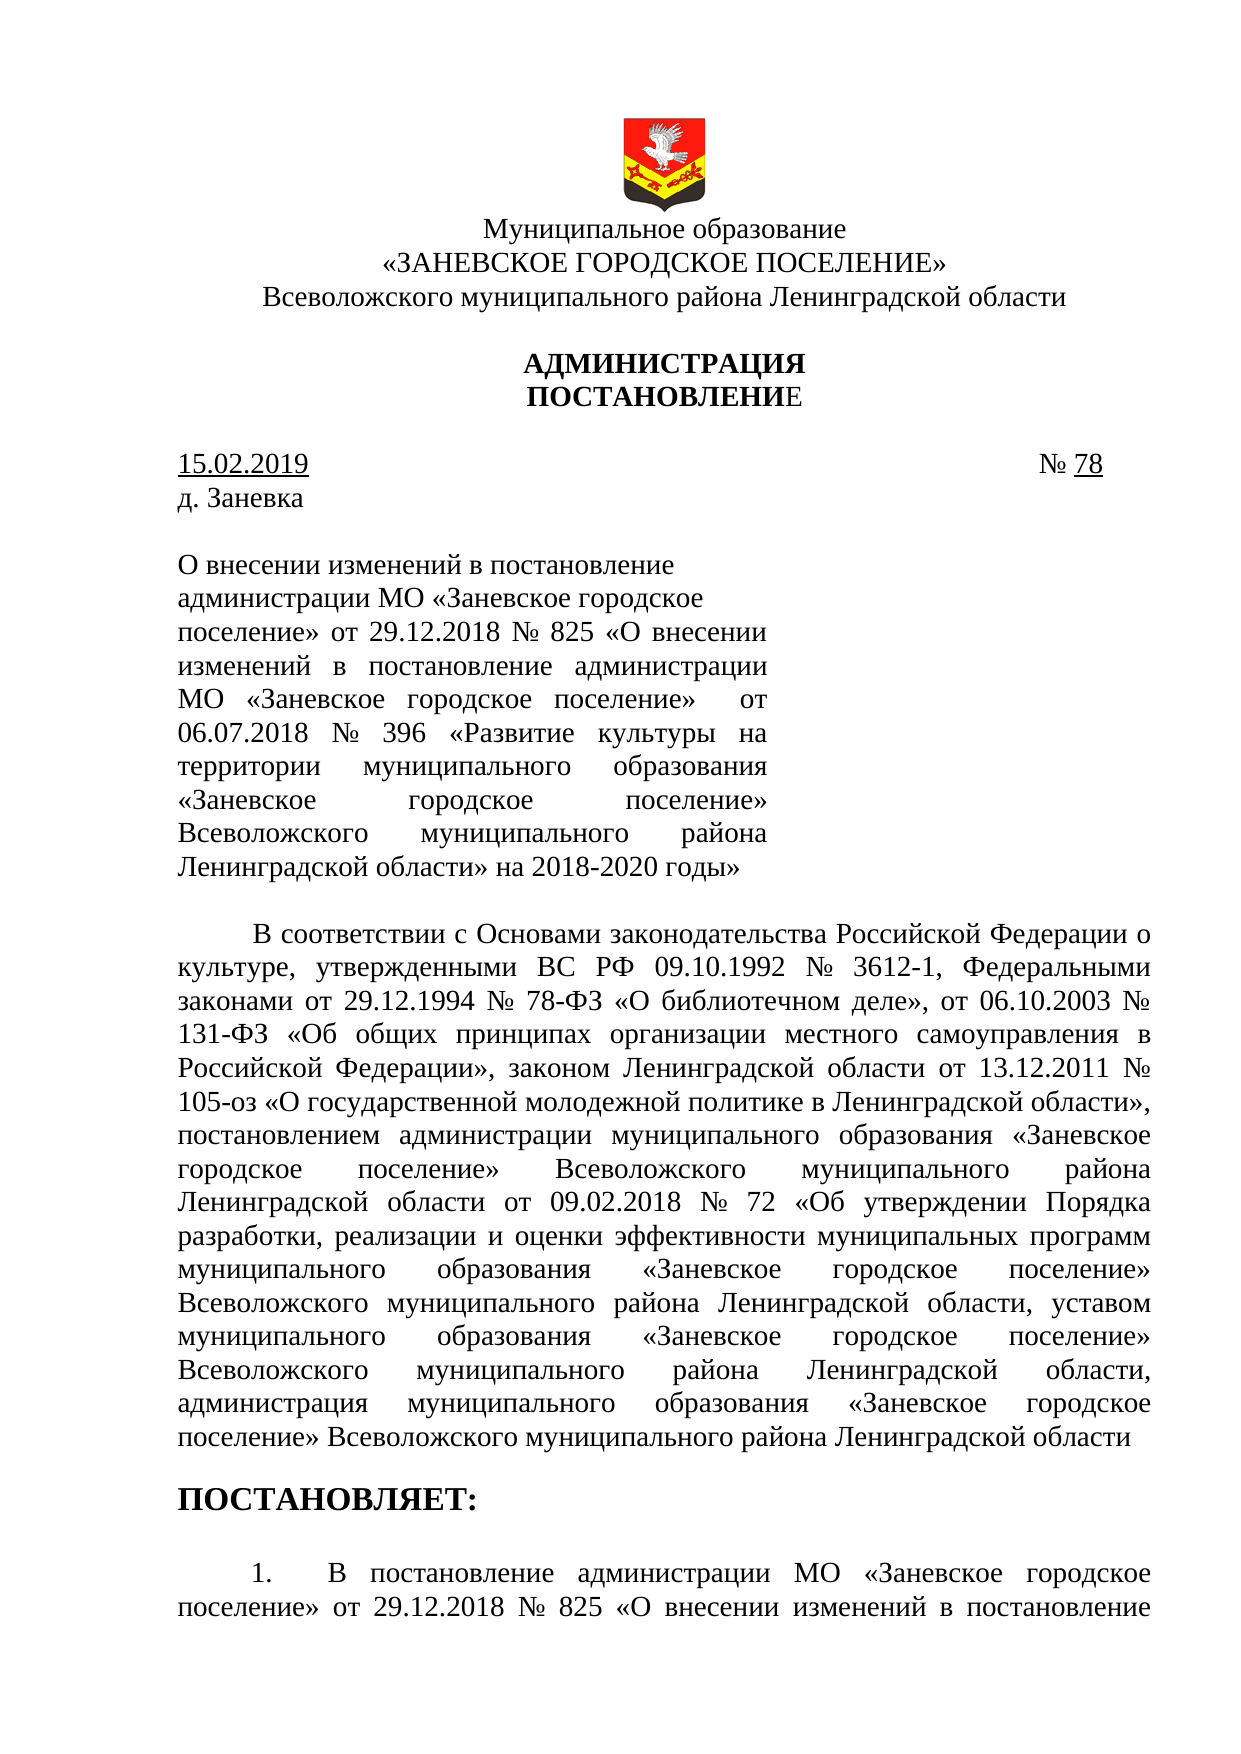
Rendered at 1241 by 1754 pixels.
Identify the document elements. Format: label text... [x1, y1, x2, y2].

text д. Заневка [177, 480, 1152, 513]
text 15.02.2019 № 78 [177, 446, 1152, 480]
text поселение» от 29.12.2018 № 825 «О внесении изменений в постановление администрации МО «Заневское городское поселение» от 06.07.2018 № 396 «Развитие культуры на территории муниципального образования «Заневское городское поселение» Всеволожского муниципального района Ленинградской области» на 2018-2020 годы» [177, 614, 768, 882]
text «ЗАНЕВСКОЕ ГОРОДСКОЕ ПОСЕЛЕНИЕ» [177, 245, 1152, 279]
text Всеволожского муниципального района Ленинградской области [177, 279, 1152, 312]
text ПОСТАНОВЛЯЕТ: [177, 1479, 1152, 1517]
text Муниципальное образование [177, 212, 1152, 245]
text администрации МО «Заневское городское [177, 581, 768, 614]
text ПОСТАНОВЛЕНИЕ [177, 379, 1152, 413]
text В соответствии с Основами законодательства Российской Федерации о культуре, утвержденными ВС РФ 09.10.1992 № 3612-1, Федеральными законами от 29.12.1994 № 78-ФЗ «О библиотечном деле», от 06.10.2003 № 131-ФЗ «Об общих принципах организации местного самоуправления в Российской Федерации», законом Ленинградской области от 13.12.2011 № 105-оз «О государственной молодежной политике в Ленинградской области», постановлением администрации муниципального образования «Заневское городское поселение» Всеволожского муниципального района Ленинградской области от 09.02.2018 № 72 «Об утверждении Порядка разработки, реализации и оценки эффективности муниципальных программ муниципального образования «Заневское городское поселение» Всеволожского муниципального района Ленинградской области, уставом муниципального образования «Заневское городское поселение» Всеволожского муниципального района Ленинградской области, администрация муниципального образования «Заневское городское поселение» Всеволожского муниципального района Ленинградской области [177, 916, 1152, 1453]
picture [623, 118, 706, 212]
text О внесении изменений в постановление [177, 547, 768, 581]
text АДМИНИСТРАЦИЯ [177, 346, 1152, 379]
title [177, 1556, 1152, 1623]
